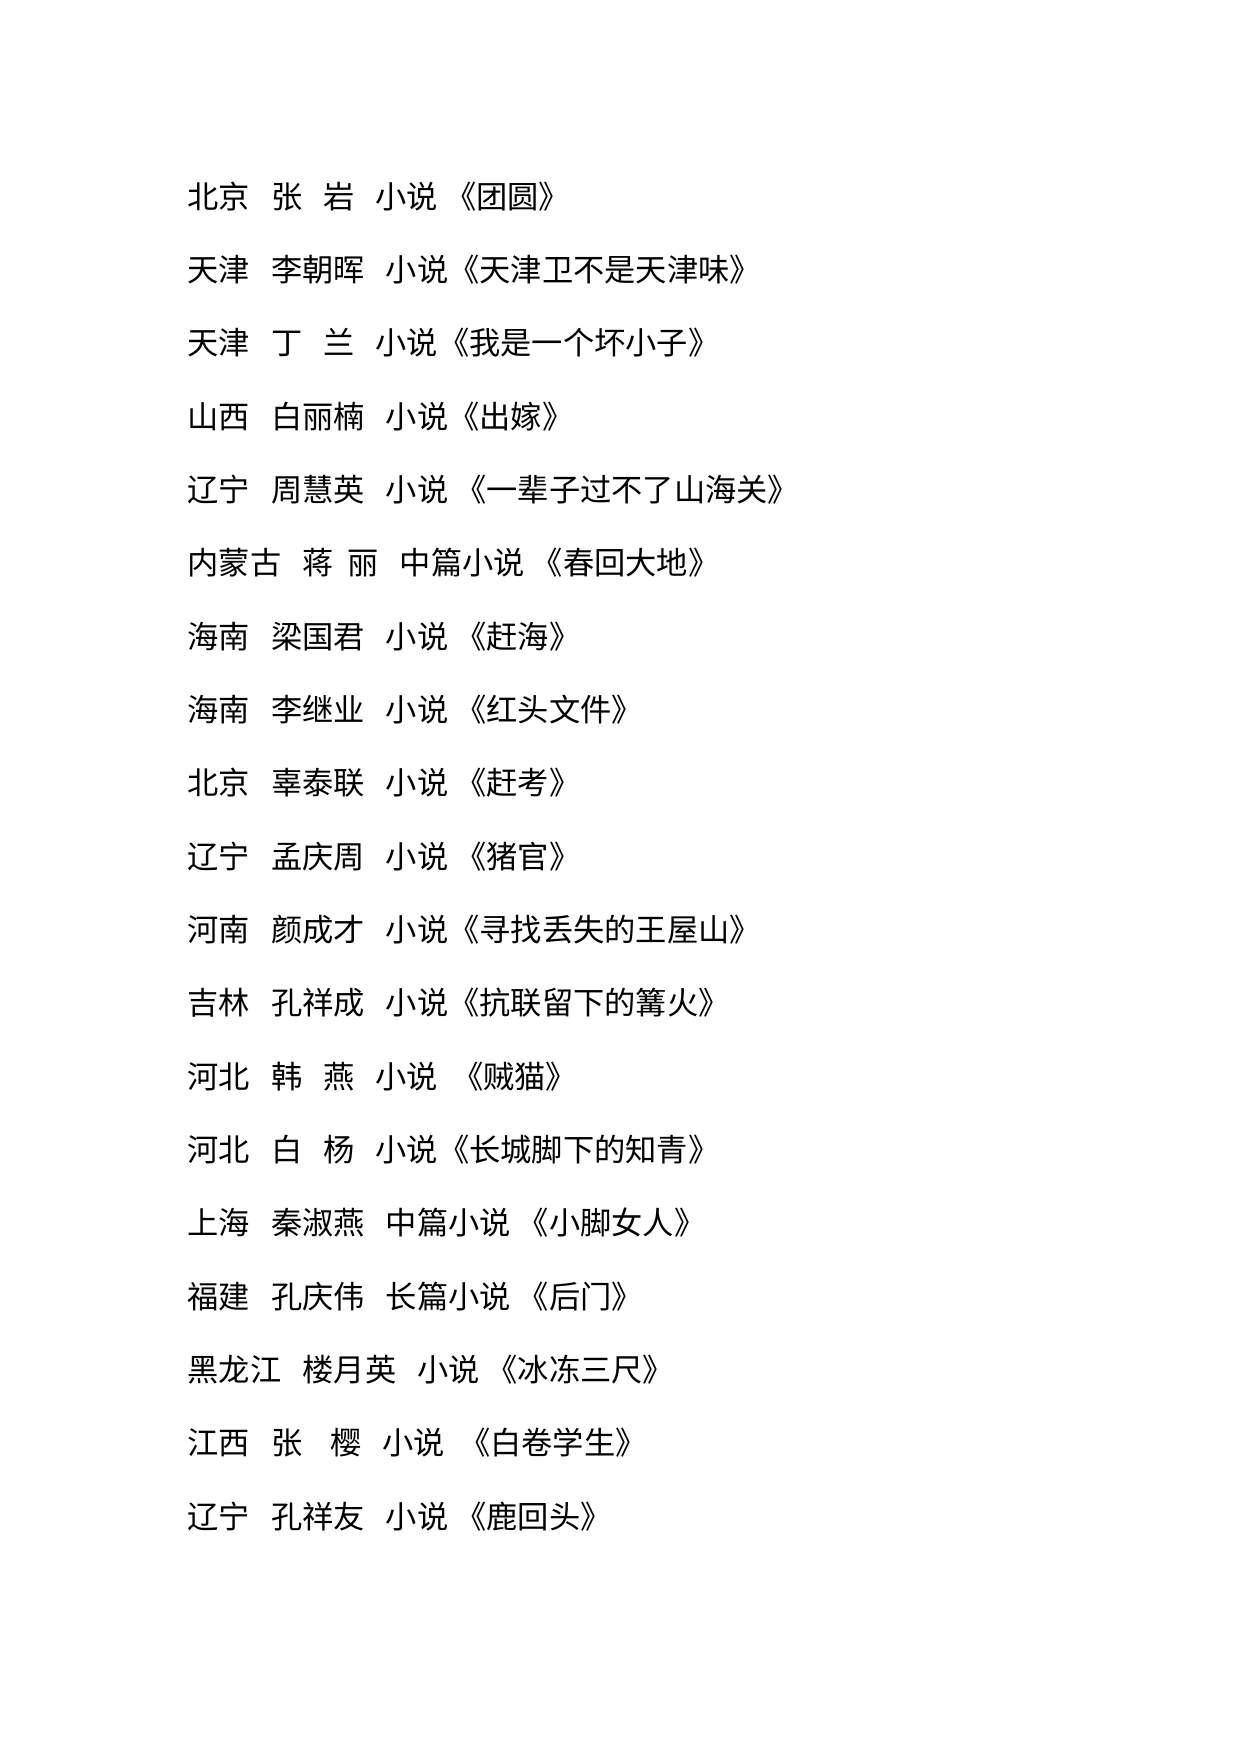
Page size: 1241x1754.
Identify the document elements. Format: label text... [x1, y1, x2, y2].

text 北京 张 岩 小说 《团圆》 [187, 162, 1053, 227]
text 山西 白丽楠 小说《出嫁》 [187, 382, 1053, 447]
text 河北 白 杨 小说《长城脚下的知青》 [187, 1115, 1053, 1180]
text 江西 张 樱 小说 《白卷学生》 [187, 1409, 1053, 1474]
text 河南 颜成才 小说《寻找丢失的王屋山》 [187, 895, 1053, 960]
text 北京 辜泰联 小说 《赶考》 [187, 749, 1053, 814]
text 辽宁 孟庆周 小说 《猪官》 [187, 822, 1053, 887]
text 黑龙江 楼月英 小说 《冰冻三尺》 [187, 1335, 1053, 1400]
text 海南 梁国君 小说 《赶海》 [187, 602, 1053, 667]
text 吉林 孔祥成 小说《抗联留下的篝火》 [187, 969, 1053, 1034]
text 福建 孔庆伟 长篇小说 《后门》 [187, 1262, 1053, 1327]
text 上海 秦淑燕 中篇小说 《小脚女人》 [187, 1189, 1053, 1254]
text 天津 丁 兰 小说《我是一个坏小子》 [187, 309, 1053, 374]
text 海南 李继业 小说 《红头文件》 [187, 675, 1053, 740]
text 辽宁 周慧英 小说 《一辈子过不了山海关》 [187, 455, 1053, 520]
text 内蒙古 蒋 丽 中篇小说 《春回大地》 [187, 529, 1053, 594]
text 天津 李朝晖 小说《天津卫不是天津味》 [187, 235, 1053, 300]
text 河北 韩 燕 小说 《贼猫》 [187, 1042, 1053, 1107]
text 辽宁 孔祥友 小说 《鹿回头》 [187, 1482, 1053, 1547]
